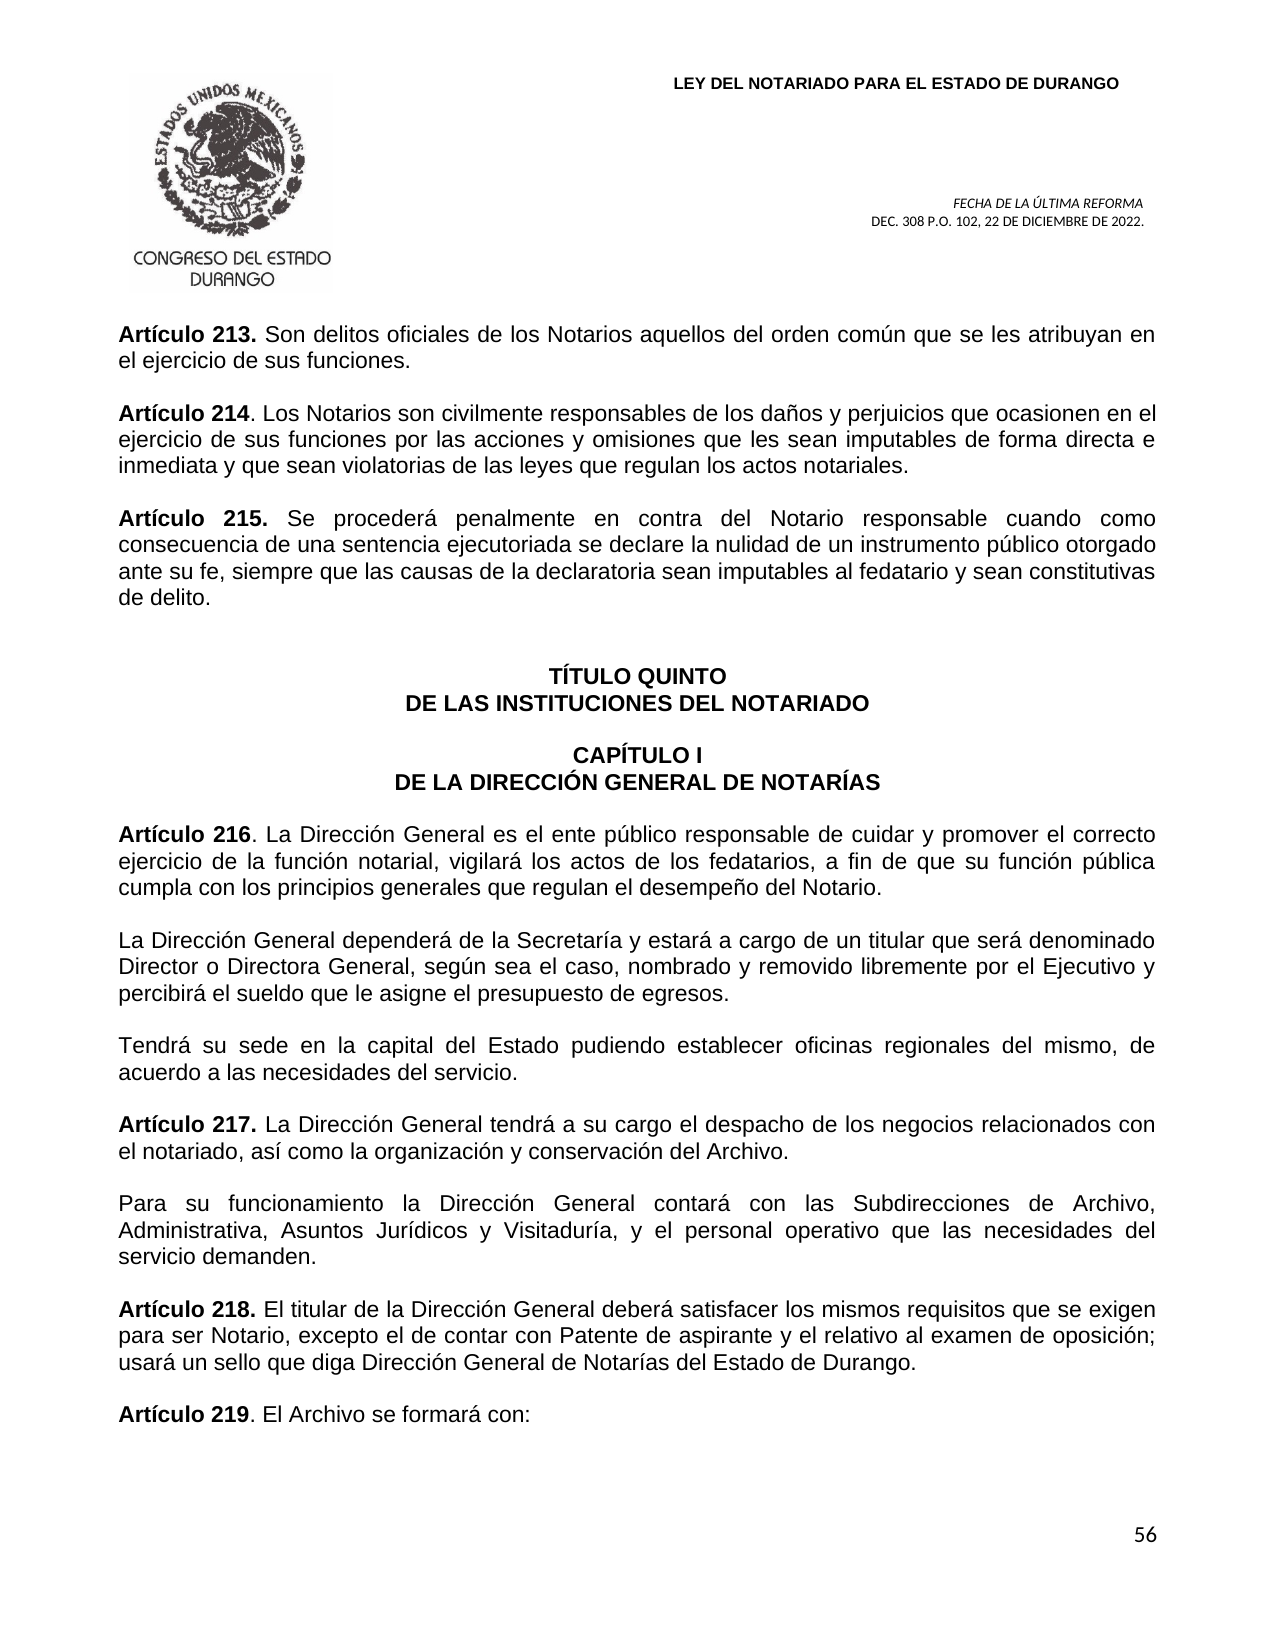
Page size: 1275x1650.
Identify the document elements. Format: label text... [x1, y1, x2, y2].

text Artículo 219. El Archivo se formará con: [118, 1401, 1157, 1427]
picture [129, 73, 333, 293]
text Para su funcionamiento la Dirección General contará con las Subdirecciones de Archivo, Administrativa, Asuntos Jurídicos y Visitaduría, y el personal operativo que las necesidades del servicio demanden. [118, 1190, 1157, 1269]
text Artículo 218. El titular de la Dirección General deberá satisfacer los mismos requisitos que se exigen para ser Notario, excepto el de contar con Patente de aspirante y el relativo al examen de oposición; usará un sello que diga Dirección General de Notarías del Estado de Durango. [118, 1296, 1157, 1375]
text CAPÍTULO I [118, 742, 1157, 769]
text DE LA DIRECCIÓN GENERAL DE NOTARÍAS [118, 769, 1157, 795]
text Artículo 214. Los Notarios son civilmente responsables de los daños y perjuicios que ocasionen en el ejercicio de sus funciones por las acciones y omisiones que les sean imputables de forma directa e inmediata y que sean violatorias de las leyes que regulan los actos notariales. [118, 400, 1157, 479]
text Artículo 215. Se procederá penalmente en contra del Notario responsable cuando como consecuencia de una sentencia ejecutoriada se declare la nulidad de un instrumento público otorgado ante su fe, siempre que las causas de la declaratoria sean imputables al fedatario y sean constitutivas de delito. [118, 505, 1157, 611]
text DE LAS INSTITUCIONES DEL NOTARIADO [118, 689, 1157, 716]
text Artículo 213. Son delitos oficiales de los Notarios aquellos del orden común que se les atribuyan en el ejercicio de sus funciones. [118, 321, 1157, 373]
text Tendrá su sede en la capital del Estado pudiendo establecer oficinas regionales del mismo, de acuerdo a las necesidades del servicio. [118, 1032, 1157, 1085]
text La Dirección General dependerá de la Secretaría y estará a cargo de un titular que será denominado Director o Directora General, según sea el caso, nombrado y removido libremente por el Ejecutivo y percibirá el sueldo que le asigne el presupuesto de egresos. [118, 927, 1157, 1006]
text TÍTULO QUINTO [118, 663, 1157, 689]
text Artículo 216. La Dirección General es el ente público responsable de cuidar y promover el correcto ejercicio de la función notarial, vigilará los actos de los fedatarios, a fin de que su función pública cumpla con los principios generales que regulan el desempeño del Notario. [118, 821, 1157, 900]
text Artículo 217. La Dirección General tendrá a su cargo el despacho de los negocios relacionados con el notariado, así como la organización y conservación del Archivo. [118, 1111, 1157, 1164]
